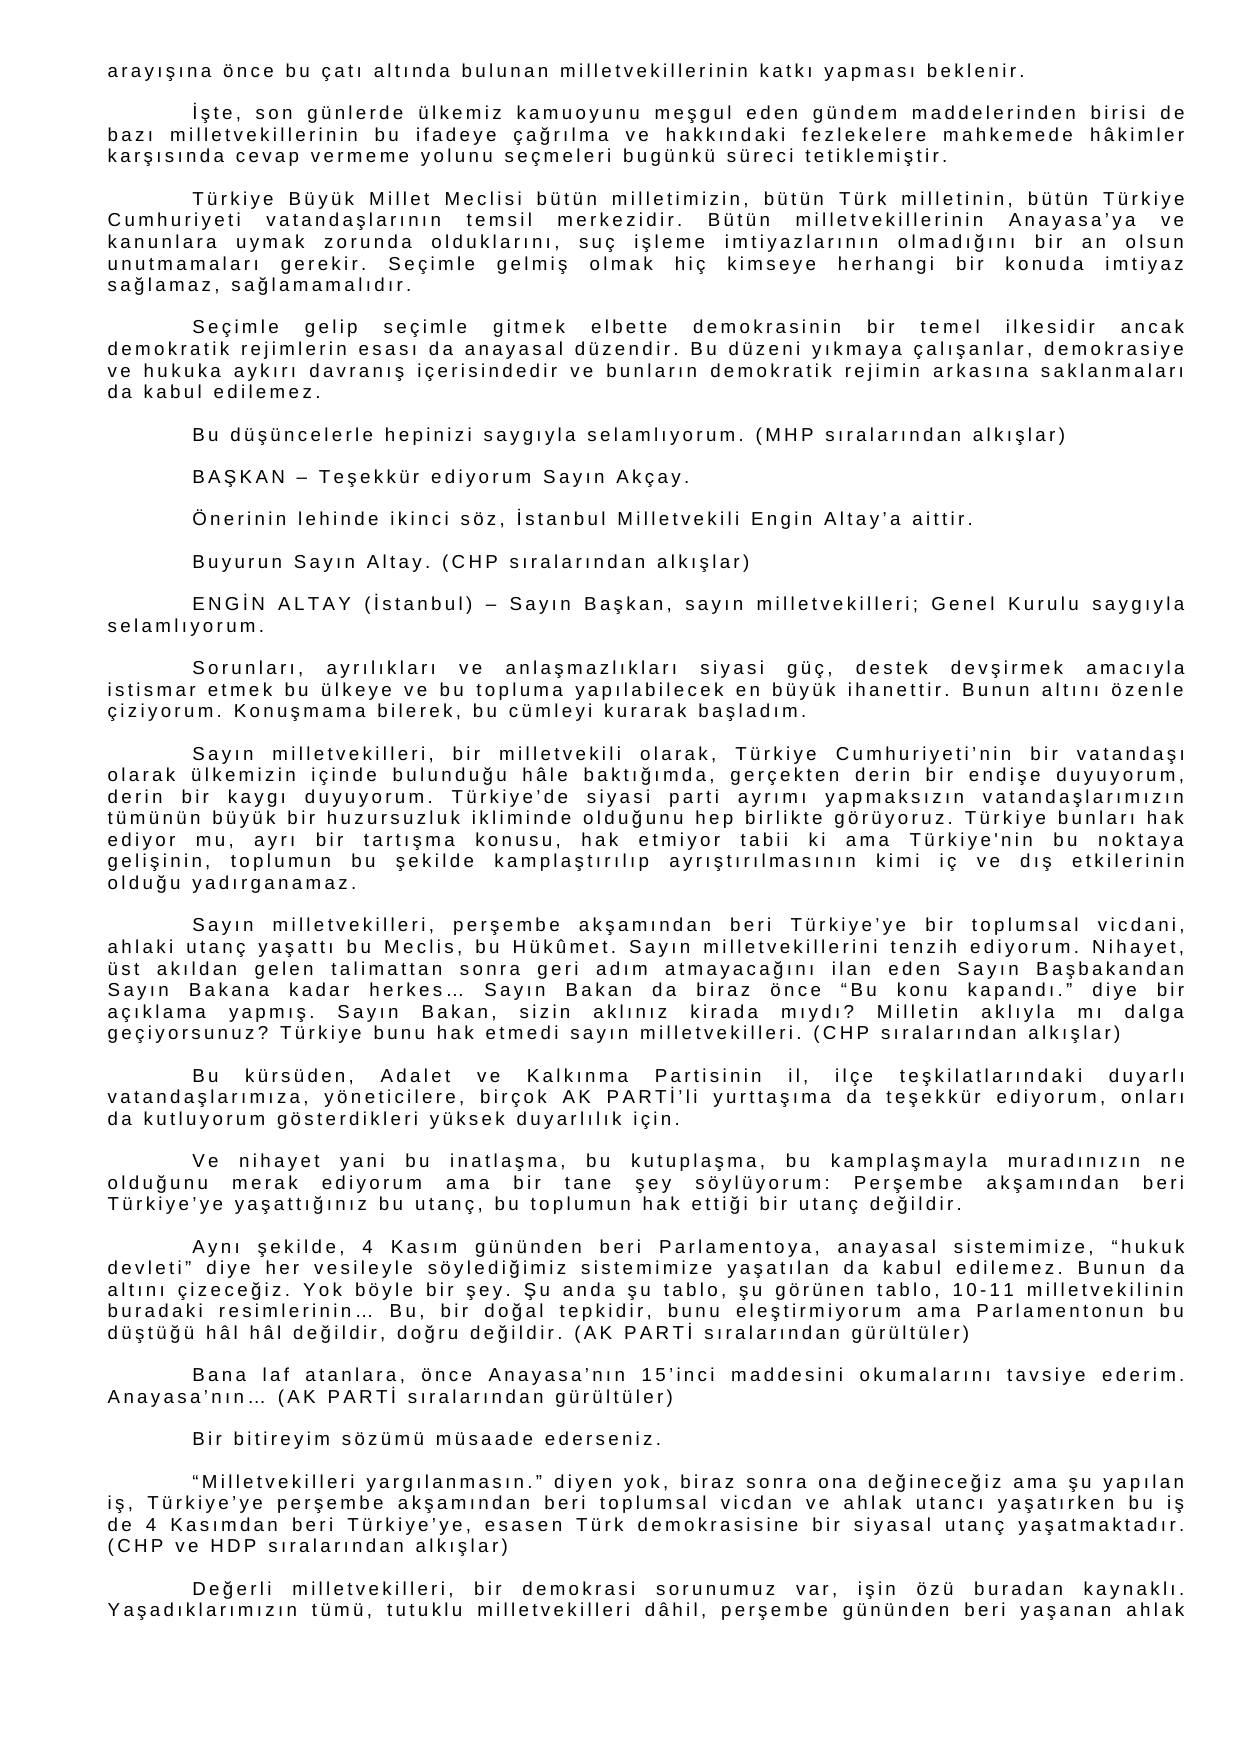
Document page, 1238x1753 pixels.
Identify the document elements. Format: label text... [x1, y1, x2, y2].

text Aynı şekilde, 4 Kasım gününden beri Parlamentoya, anayasal sistemimize, “hukuk devleti” diye her vesileyle söylediğimiz sistemimize yaşatılan da kabul edilemez. Bunun da altını çizeceğiz. Yok böyle bir şey. Şu anda şu tablo, şu görünen tablo, 10-11 milletvekilinin buradaki resimlerinin… Bu, bir doğal tepkidir, bunu eleştirmiyorum ama Parlamentonun bu düştüğü hâl hâl değildir, doğru değildir. (AK PARTİ sıralarından gürültüler) [107, 1235, 1186, 1343]
text ENGİN ALTAY (İstanbul) – Sayın Başkan, sayın milletvekilleri; Genel Kurulu saygıyla selamlıyorum. [107, 593, 1186, 636]
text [107, 1577, 1186, 1621]
text Ve nihayet yani bu inatlaşma, bu kutuplaşma, bu kamplaşmayla muradınızın ne olduğunu merak ediyorum ama bir tane şey söylüyorum: Perşembe akşamından beri Türkiye’ye yaşattığınız bu utanç, bu toplumun hak ettiği bir utanç değildir. [107, 1150, 1186, 1214]
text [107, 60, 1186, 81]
text Bana laf atanlara, önce Anayasa’nın 15’inci maddesini okumalarını tavsiye ederim. Anayasa’nın… (AK PARTİ sıralarından gürültüler) [107, 1364, 1186, 1407]
text Önerinin lehinde ikinci söz, İstanbul Milletvekili Engin Altay’a aittir. [107, 508, 1186, 530]
text Türkiye Büyük Millet Meclisi bütün milletimizin, bütün Türk milletinin, bütün Türkiye Cumhuriyeti vatandaşlarının temsil merkezidir. Bütün milletvekillerinin Anayasa’ya ve kanunlara uymak zorunda olduklarını, suç işleme imtiyazlarının olmadığını bir an olsun unutmamaları gerekir. Seçimle gelmiş olmak hiç kimseye herhangi bir konuda imtiyaz sağlamaz, sağlamamalıdır. [107, 188, 1186, 295]
text BAŞKAN – Teşekkür ediyorum Sayın Akçay. [107, 466, 1186, 487]
text Bu düşüncelerle hepinizi saygıyla selamlıyorum. (MHP sıralarından alkışlar) [107, 423, 1186, 445]
text Bir bitireyim sözümü müsaade ederseniz. [107, 1428, 1186, 1449]
text İşte, son günlerde ülkemiz kamuoyunu meşgul eden gündem maddelerinden birisi de bazı milletvekillerinin bu ifadeye çağrılma ve hakkındaki fezlekelere mahkemede hâkimler karşısında cevap vermeme yolunu seçmeleri bugünkü süreci tetiklemiştir. [107, 102, 1186, 167]
text Bu kürsüden, Adalet ve Kalkınma Partisinin il, ilçe teşkilatlarındaki duyarlı vatandaşlarımıza, yöneticilere, birçok AK PARTİ’li yurttaşıma da teşekkür ediyorum, onları da kutluyorum gösterdikleri yüksek duyarlılık için. [107, 1064, 1186, 1129]
text Sayın milletvekilleri, bir milletvekili olarak, Türkiye Cumhuriyeti’nin bir vatandaşı olarak ülkemizin içinde bulunduğu hâle baktığımda, gerçekten derin bir endişe duyuyorum, derin bir kaygı duyuyorum. Türkiye’de siyasi parti ayrımı yapmaksızın vatandaşlarımızın tümünün büyük bir huzursuzluk ikliminde olduğunu hep birlikte görüyoruz. Türkiye bunları hak ediyor mu, ayrı bir tartışma konusu, hak etmiyor tabii ki ama Türkiye'nin bu noktaya gelişinin, toplumun bu şekilde kamplaştırılıp ayrıştırılmasının kimi iç ve dış etkilerinin olduğu yadırganamaz. [107, 742, 1186, 893]
text Seçimle gelip seçimle gitmek elbette demokrasinin bir temel ilkesidir ancak demokratik rejimlerin esası da anayasal düzendir. Bu düzeni yıkmaya çalışanlar, demokrasiye ve hukuka aykırı davranış içerisindedir ve bunların demokratik rejimin arkasına saklanmaları da kabul edilemez. [107, 316, 1186, 402]
text Buyurun Sayın Altay. (CHP sıralarından alkışlar) [107, 551, 1186, 572]
text Sorunları, ayrılıkları ve anlaşmazlıkları siyasi güç, destek devşirmek amacıyla istismar etmek bu ülkeye ve bu topluma yapılabilecek en büyük ihanettir. Bunun altını özenle çiziyorum. Konuşmama bilerek, bu cümleyi kurarak başladım. [107, 657, 1186, 722]
text Sayın milletvekilleri, perşembe akşamından beri Türkiye’ye bir toplumsal vicdani, ahlaki utanç yaşattı bu Meclis, bu Hükûmet. Sayın milletvekillerini tenzih ediyorum. Nihayet, üst akıldan gelen talimattan sonra geri adım atmayacağını ilan eden Sayın Başbakandan Sayın Bakana kadar herkes… Sayın Bakan da biraz önce “Bu konu kapandı.” diye bir açıklama yapmış. Sayın Bakan, sizin aklınız kirada mıydı? Milletin aklıyla mı dalga geçiyorsunuz? Türkiye bunu hak etmedi sayın milletvekilleri. (CHP sıralarından alkışlar) [107, 914, 1186, 1043]
text “Milletvekilleri yargılanmasın.” diyen yok, biraz sonra ona değineceğiz ama şu yapılan iş, Türkiye’ye perşembe akşamından beri toplumsal vicdan ve ahlak utancı yaşatırken bu iş de 4 Kasımdan beri Türkiye’ye, esasen Türk demokrasisine bir siyasal utanç yaşatmaktadır. (CHP ve HDP sıralarından alkışlar) [107, 1470, 1186, 1557]
